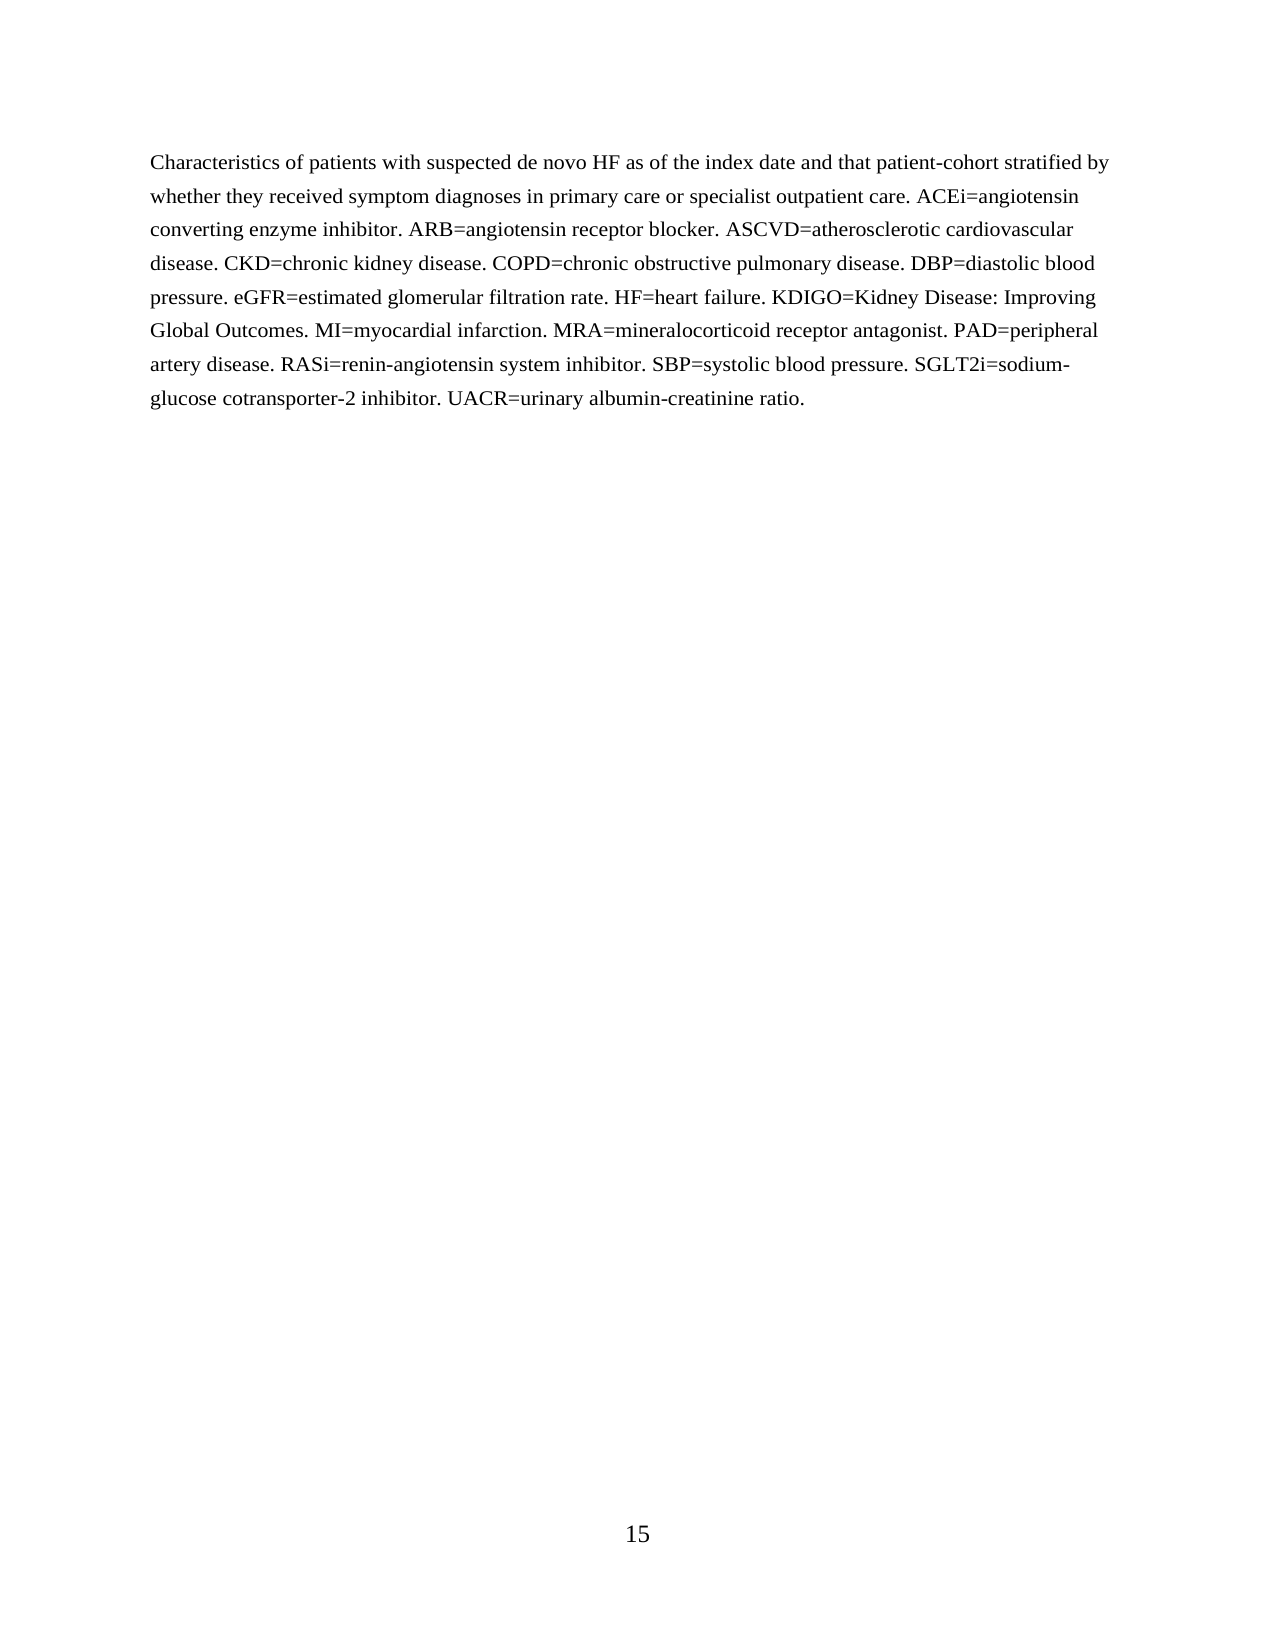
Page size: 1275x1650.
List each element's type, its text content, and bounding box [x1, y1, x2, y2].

text Characteristics of patients with suspected de novo HF as of the index date and that patient-cohort stratified by whether they received symptom diagnoses in primary care or specialist outpatient care. ACEi=angiotensin converting enzyme inhibitor. ARB=angiotensin receptor blocker. ASCVD=atherosclerotic cardiovascular disease. CKD=chronic kidney disease. COPD=chronic obstructive pulmonary disease. DBP=diastolic blood pressure. eGFR=estimated glomerular filtration rate. HF=heart failure. KDIGO=Kidney Disease: Improving Global Outcomes. MI=myocardial infarction. MRA=mineralocorticoid receptor antagonist. PAD=peripheral artery disease. RASi=renin-angiotensin system inhibitor. SBP=systolic blood pressure. SGLT2i=sodium-glucose cotransporter-2 inhibitor. UACR=urinary albumin-creatinine ratio. [150, 150, 1124, 419]
